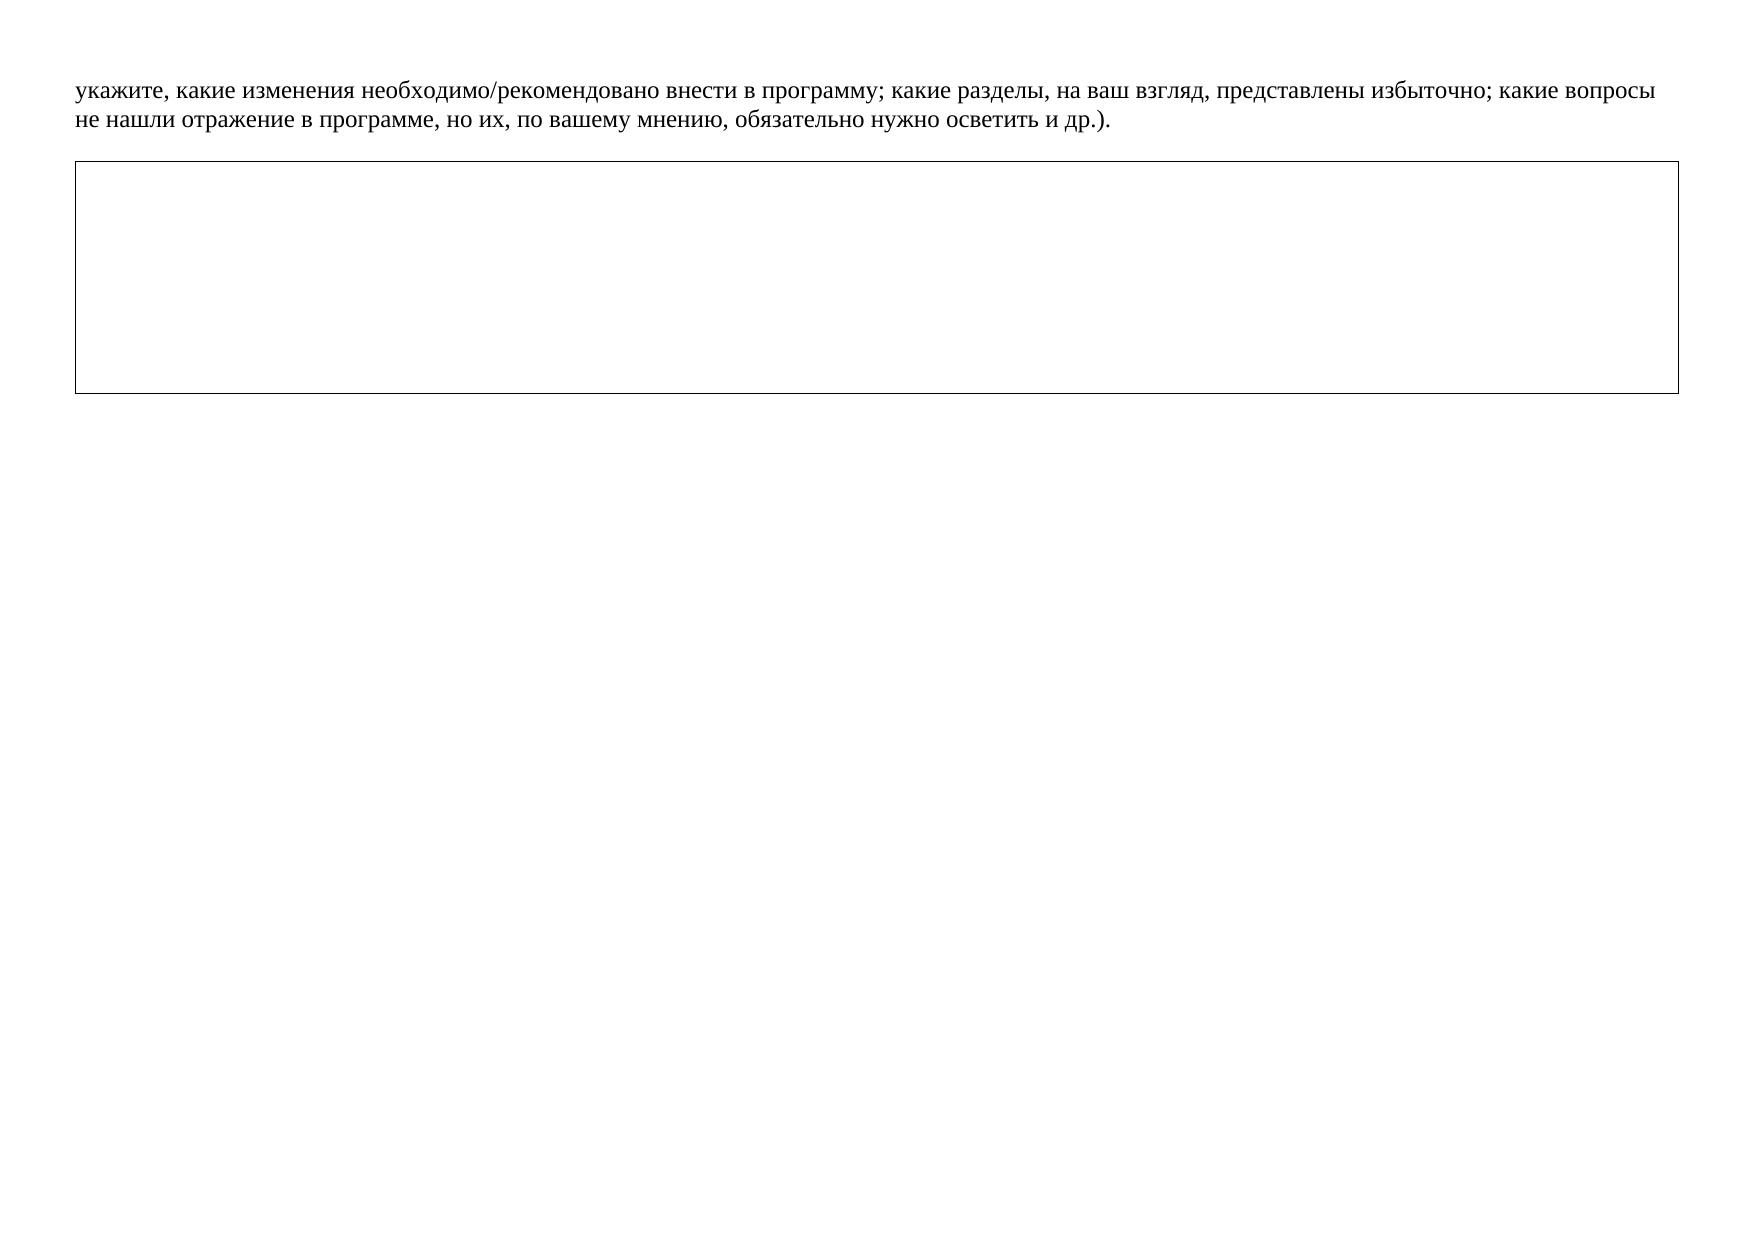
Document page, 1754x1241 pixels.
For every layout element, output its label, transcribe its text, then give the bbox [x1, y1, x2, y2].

table_header [76, 162, 1678, 393]
text укажите, какие изменения необходимо/рекомендовано внести в программу; какие разделы, на ваш взгляд, представлены избыточно; какие вопросы не нашли отражение в программе, но их, по вашему мнению, обязательно нужно осветить и др.). [75, 75, 1679, 132]
